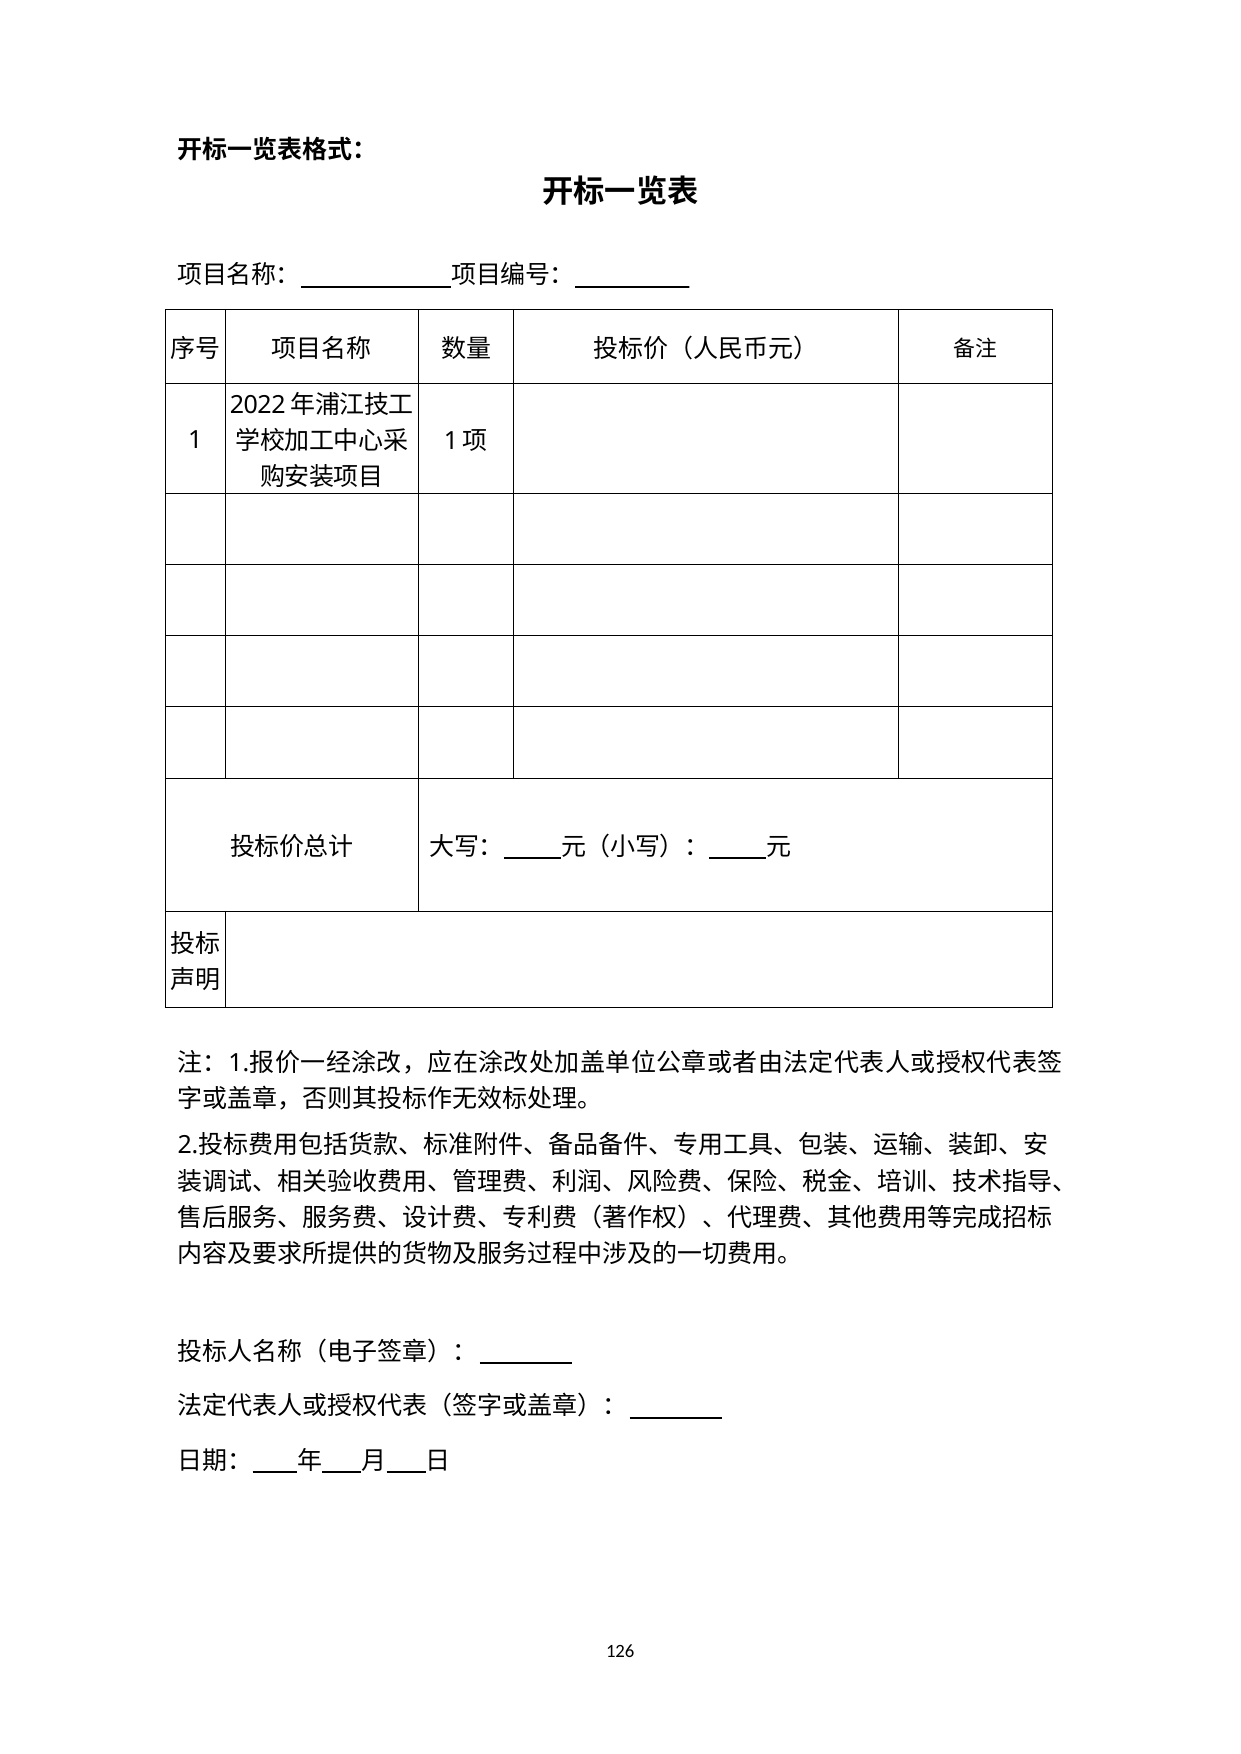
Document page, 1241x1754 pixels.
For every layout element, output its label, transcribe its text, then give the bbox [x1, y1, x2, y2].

table_cell 1 [166, 384, 225, 493]
table_cell [166, 707, 225, 777]
table_header 投标价（人民币元） [514, 310, 898, 383]
table_cell [166, 636, 225, 706]
table_cell [419, 565, 513, 635]
table_cell [514, 565, 898, 635]
table_cell [514, 636, 898, 706]
table_cell [899, 565, 1052, 635]
table_cell [514, 494, 898, 564]
table_cell 投标价总计 [166, 779, 418, 911]
text 开标一览表 [177, 166, 1063, 211]
text 开标一览表格式： [177, 130, 1122, 166]
table_cell [899, 384, 1052, 493]
table_cell 2022年浦江技工学校加工中心采购安装项目 [226, 384, 418, 493]
table_cell [166, 494, 225, 564]
table_header 序号 [166, 310, 225, 383]
table_cell [899, 494, 1052, 564]
table_cell 投标声明 [166, 912, 225, 1007]
table_cell [226, 707, 418, 777]
table_cell [226, 636, 418, 706]
table_cell [419, 636, 513, 706]
text 2.投标费用包括货款、标准附件、备品备件、专用工具、包装、运输、装卸、安装调试、相关验收费用、管理费、利润、风险费、保险、税金、培训、技术指导、售后服务、服务费、设计费、专利费（著作权）、代理费、其他费用等完成招标内容及要求所提供的货物及服务过程中涉及的一切费用。 [177, 1125, 1063, 1270]
table_cell [899, 636, 1052, 706]
text 投标人名称（电子签章）： [177, 1331, 1063, 1368]
table_cell [514, 384, 898, 493]
text 日期： 年 月 日 [177, 1440, 1063, 1476]
table_cell [419, 707, 513, 777]
text 法定代表人或授权代表（签字或盖章）： [177, 1386, 1063, 1422]
table_header 数量 [419, 310, 513, 383]
table_cell 1项 [419, 384, 513, 493]
table_cell [226, 565, 418, 635]
table_cell 大写： 元（小写）： 元 [419, 779, 1052, 911]
table_cell [226, 494, 418, 564]
table_cell [166, 565, 225, 635]
table_cell [419, 494, 513, 564]
table_cell [899, 707, 1052, 777]
table_cell [226, 912, 1052, 1007]
table_header 备注 [899, 310, 1052, 383]
text 注：1.报价一经涂改，应在涂改处加盖单位公章或者由法定代表人或授权代表签字或盖章，否则其投标作无效标处理。 [177, 1042, 1063, 1114]
text 项目名称： 项目编号： [177, 255, 1063, 291]
table_header 项目名称 [226, 310, 418, 383]
table_cell [514, 707, 898, 777]
